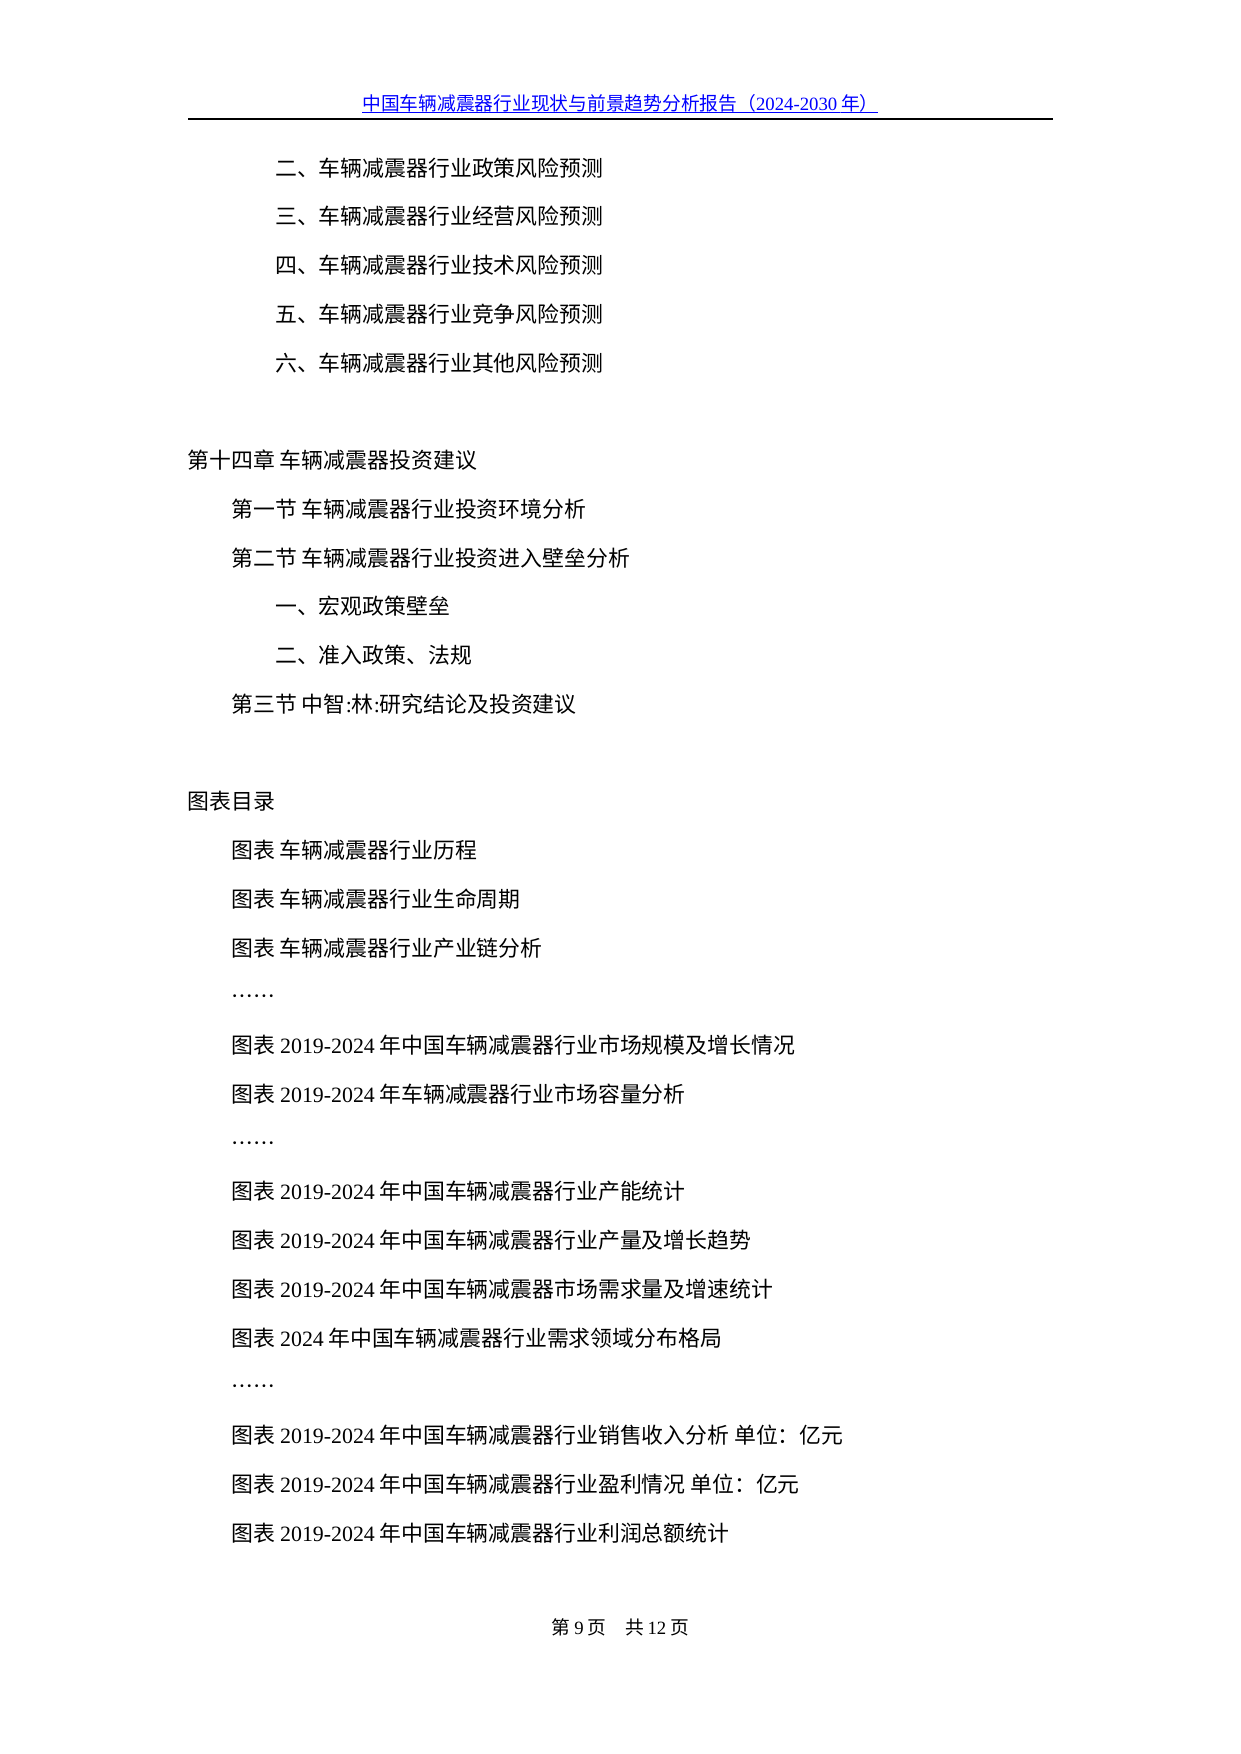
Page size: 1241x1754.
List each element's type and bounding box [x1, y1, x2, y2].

text [187, 150, 1053, 1548]
